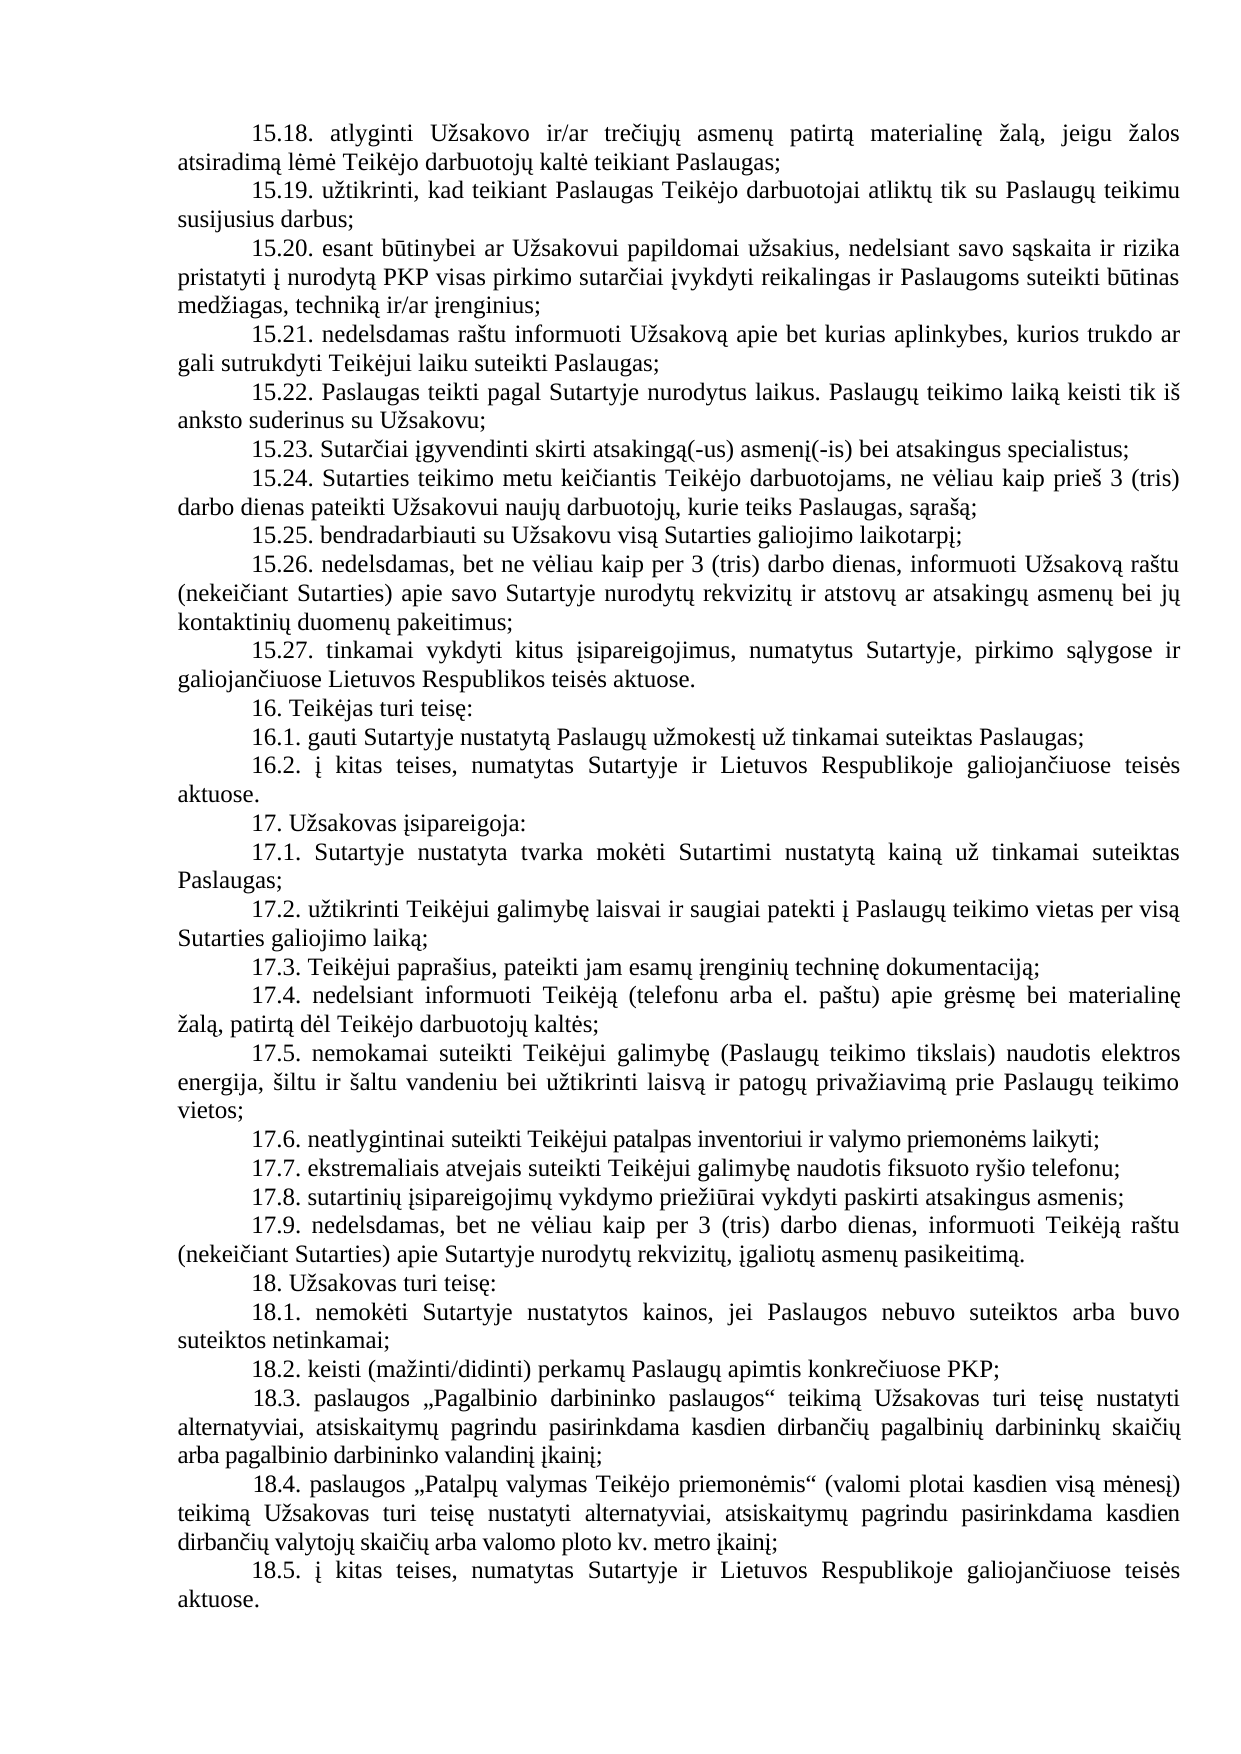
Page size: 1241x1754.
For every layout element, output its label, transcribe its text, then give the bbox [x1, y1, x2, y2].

text 16.1. gauti Sutartyje nustatytą Paslaugų užmokestį už tinkamai suteiktas Paslaugas; [177, 722, 1181, 751]
text 17.4. nedelsiant informuoti Teikėją (telefonu arba el. paštu) apie grėsmę bei materialinę žalą, patirtą dėl Teikėjo darbuotojų kaltės; [177, 981, 1181, 1038]
text 15.26. nedelsdamas, bet ne vėliau kaip per 3 (tris) darbo dienas, informuoti Užsakovą raštu (nekeičiant Sutarties) apie savo Sutartyje nurodytų rekvizitų ir atstovų ar atsakingų asmenų bei jų kontaktinių duomenų pakeitimus; [177, 549, 1181, 636]
text 17.8. sutartinių įsipareigojimų vykdymo priežiūrai vykdyti paskirti atsakingus asmenis; [177, 1182, 1181, 1211]
text 17.9. nedelsdamas, bet ne vėliau kaip per 3 (tris) darbo dienas, informuoti Teikėją raštu (nekeičiant Sutarties) apie Sutartyje nurodytų rekvizitų, įgaliotų asmenų pasikeitimą. [177, 1211, 1181, 1268]
text 17. Užsakovas įsipareigoja: [177, 808, 1181, 837]
text 15.24. Sutarties teikimo metu keičiantis Teikėjo darbuotojams, ne vėliau kaip prieš 3 (tris) darbo dienas pateikti Užsakovui naujų darbuotojų, kurie teiks Paslaugas, sąrašą; [177, 463, 1181, 521]
text 18.3. paslaugos „Pagalbinio darbininko paslaugos“ teikimą Užsakovas turi teisę nustatyti alternatyviai, atsiskaitymų pagrindu pasirinkdama kasdien dirbančių pagalbinių darbininkų skaičių arba pagalbinio darbininko valandinį įkainį; [177, 1383, 1181, 1469]
text 18.4. paslaugos „Patalpų valymas Teikėjo priemonėmis“ (valomi plotai kasdien visą mėnesį) teikimą Užsakovas turi teisę nustatyti alternatyviai, atsiskaitymų pagrindu pasirinkdama kasdien dirbančių valytojų skaičių arba valomo ploto kv. metro įkainį; [177, 1469, 1181, 1556]
text 18.2. keisti (mažinti/didinti) perkamų Paslaugų apimtis konkrečiuose PKP; [177, 1354, 1181, 1383]
text 17.1. Sutartyje nustatyta tvarka mokėti Sutartimi nustatytą kainą už tinkamai suteiktas Paslaugas; [177, 837, 1181, 894]
text 17.5. nemokamai suteikti Teikėjui galimybę (Paslaugų teikimo tikslais) naudotis elektros energija, šiltu ir šaltu vandeniu bei užtikrinti laisvą ir patogų privažiavimą prie Paslaugų teikimo vietos; [177, 1038, 1181, 1124]
text 18. Užsakovas turi teisę: [177, 1268, 1181, 1297]
text 15.27. tinkamai vykdyti kitus įsipareigojimus, numatytus Sutartyje, pirkimo sąlygose ir galiojančiuose Lietuvos Respublikos teisės aktuose. [177, 636, 1181, 693]
text 17.2. užtikrinti Teikėjui galimybę laisvai ir saugiai patekti į Paslaugų teikimo vietas per visą Sutarties galiojimo laiką; [177, 894, 1181, 952]
text 15.19. užtikrinti, kad teikiant Paslaugas Teikėjo darbuotojai atliktų tik su Paslaugų teikimu susijusius darbus; [177, 176, 1181, 233]
text 15.20. esant būtinybei ar Užsakovui papildomai užsakius, nedelsiant savo sąskaita ir rizika pristatyti į nurodytą PKP visas pirkimo sutarčiai įvykdyti reikalingas ir Paslaugoms suteikti būtinas medžiagas, techniką ir/ar įrenginius; [177, 233, 1181, 319]
text 17.7. ekstremaliais atvejais suteikti Teikėjui galimybę naudotis fiksuoto ryšio telefonu; [177, 1153, 1181, 1182]
text 16.2. į kitas teises, numatytas Sutartyje ir Lietuvos Respublikoje galiojančiuose teisės aktuose. [177, 751, 1181, 808]
text 16. Teikėjas turi teisę: [177, 693, 1181, 722]
text 15.21. nedelsdamas raštu informuoti Užsakovą apie bet kurias aplinkybes, kurios trukdo ar gali sutrukdyti Teikėjui laiku suteikti Paslaugas; [177, 319, 1181, 377]
text 15.23. Sutarčiai įgyvendinti skirti atsakingą(-us) asmenį(-is) bei atsakingus specialistus; [177, 434, 1181, 463]
text 15.22. Paslaugas teikti pagal Sutartyje nurodytus laikus. Paslaugų teikimo laiką keisti tik iš anksto suderinus su Užsakovu; [177, 377, 1181, 434]
text 17.3. Teikėjui paprašius, pateikti jam esamų įrenginių techninę dokumentaciją; [177, 952, 1181, 981]
text 18.1. nemokėti Sutartyje nustatytos kainos, jei Paslaugos nebuvo suteiktos arba buvo suteiktos netinkamai; [177, 1297, 1181, 1354]
text 18.5. į kitas teises, numatytas Sutartyje ir Lietuvos Respublikoje galiojančiuose teisės aktuose. [177, 1556, 1181, 1613]
text 15.18. atlyginti Užsakovo ir/ar trečiųjų asmenų patirtą materialinę žalą, jeigu žalos atsiradimą lėmė Teikėjo darbuotojų kaltė teikiant Paslaugas; [177, 118, 1181, 176]
text 17.6. neatlygintinai suteikti Teikėjui patalpas inventoriui ir valymo priemonėms laikyti; [177, 1124, 1181, 1153]
text 15.25. bendradarbiauti su Užsakovu visą Sutarties galiojimo laikotarpį; [177, 521, 1181, 549]
